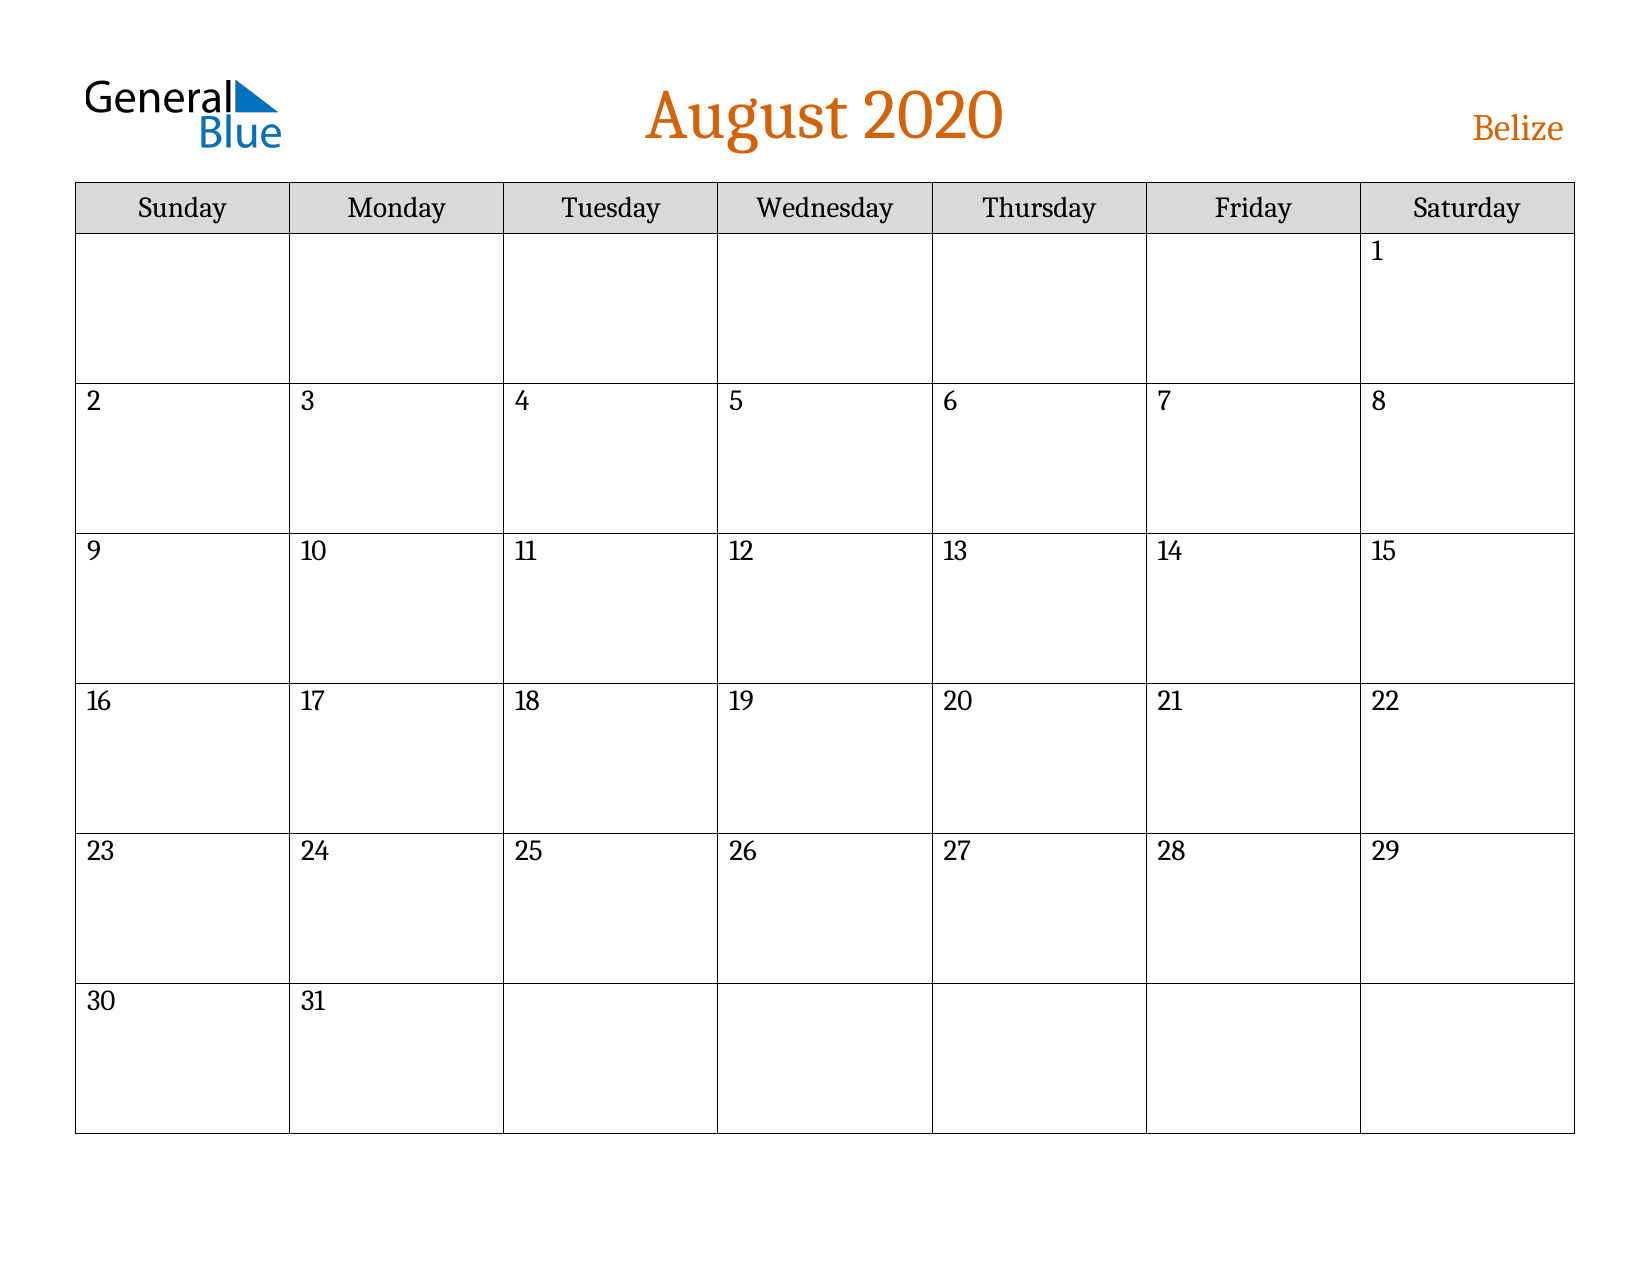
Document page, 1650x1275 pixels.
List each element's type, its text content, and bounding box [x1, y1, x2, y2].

table_cell [76, 870, 289, 983]
table_cell [1147, 570, 1360, 683]
table_cell [1147, 1020, 1360, 1133]
table_cell 25 [504, 834, 717, 870]
table_cell 31 [290, 984, 503, 1020]
table_cell 3 [290, 384, 503, 420]
table_cell [76, 234, 289, 270]
table_cell [1361, 870, 1574, 983]
table_cell [76, 720, 289, 833]
table_cell 17 [290, 684, 503, 720]
table_cell [1361, 984, 1574, 1020]
table_cell [718, 720, 932, 833]
table_cell 8 [1361, 384, 1574, 420]
table_cell [290, 234, 503, 270]
table_cell 30 [76, 984, 289, 1020]
table_cell [1361, 720, 1574, 833]
table_cell [718, 420, 932, 533]
table_cell 1 [1361, 234, 1574, 270]
table_cell 7 [1147, 384, 1360, 420]
table_cell [504, 420, 717, 533]
table_cell [290, 270, 503, 383]
table_cell [1147, 420, 1360, 533]
table_header August 2020 [504, 75, 1146, 182]
picture [86, 80, 281, 148]
table_cell [1147, 984, 1360, 1020]
table_cell [718, 984, 932, 1020]
table_cell [504, 984, 717, 1020]
table_cell [76, 270, 289, 383]
table_cell [290, 720, 503, 833]
table_cell [718, 1020, 932, 1133]
table_cell 2 [76, 384, 289, 420]
table_cell [76, 420, 289, 533]
table_cell Friday [1147, 183, 1360, 233]
table_cell Sunday [76, 183, 289, 233]
table_cell Thursday [933, 183, 1146, 233]
table_cell [290, 870, 503, 983]
table_cell [504, 1020, 717, 1133]
table_cell [933, 1020, 1146, 1133]
table_cell [933, 234, 1146, 270]
table_cell 22 [1361, 684, 1574, 720]
table_cell 28 [1147, 834, 1360, 870]
table_header [76, 75, 503, 182]
table_cell 9 [76, 534, 289, 570]
table_cell [76, 570, 289, 683]
table_cell [504, 720, 717, 833]
table_cell [504, 270, 717, 383]
table_cell 19 [718, 684, 932, 720]
table_cell Monday [290, 183, 503, 233]
table_cell 12 [718, 534, 932, 570]
table_cell 18 [504, 684, 717, 720]
table_header Belize [1146, 75, 1574, 182]
table_cell [290, 1020, 503, 1133]
table_cell [718, 570, 932, 683]
table_cell 20 [933, 684, 1146, 720]
table_cell 11 [504, 534, 717, 570]
table_cell [933, 570, 1146, 683]
table_cell [933, 270, 1146, 383]
table_cell [1147, 234, 1360, 270]
table_cell 24 [290, 834, 503, 870]
table_cell [76, 1020, 289, 1133]
table_cell [290, 570, 503, 683]
table_cell 27 [933, 834, 1146, 870]
table_cell Tuesday [504, 183, 717, 233]
table_cell [933, 984, 1146, 1020]
table_cell 10 [290, 534, 503, 570]
table_cell [718, 870, 932, 983]
table_cell 6 [933, 384, 1146, 420]
table_cell [1147, 870, 1360, 983]
table_cell [718, 234, 932, 270]
table_cell 26 [718, 834, 932, 870]
table_cell [718, 270, 932, 383]
table_cell 23 [76, 834, 289, 870]
table_cell [933, 870, 1146, 983]
table_cell [933, 720, 1146, 833]
table_cell [504, 870, 717, 983]
table_cell [1361, 570, 1574, 683]
table_cell [290, 420, 503, 533]
table_cell Saturday [1361, 183, 1574, 233]
table_cell 29 [1361, 834, 1574, 870]
table_cell 13 [933, 534, 1146, 570]
table_cell 21 [1147, 684, 1360, 720]
table_cell [1361, 270, 1574, 383]
table_cell [1361, 1020, 1574, 1133]
table_cell [1147, 720, 1360, 833]
table_cell [933, 420, 1146, 533]
table_cell 16 [76, 684, 289, 720]
table_cell 15 [1361, 534, 1574, 570]
table_cell 5 [718, 384, 932, 420]
table_cell Wednesday [718, 183, 932, 233]
table_cell [504, 234, 717, 270]
table_cell [1147, 270, 1360, 383]
table_cell [504, 570, 717, 683]
table_cell [1361, 420, 1574, 533]
table_cell 14 [1147, 534, 1360, 570]
table_cell 4 [504, 384, 717, 420]
